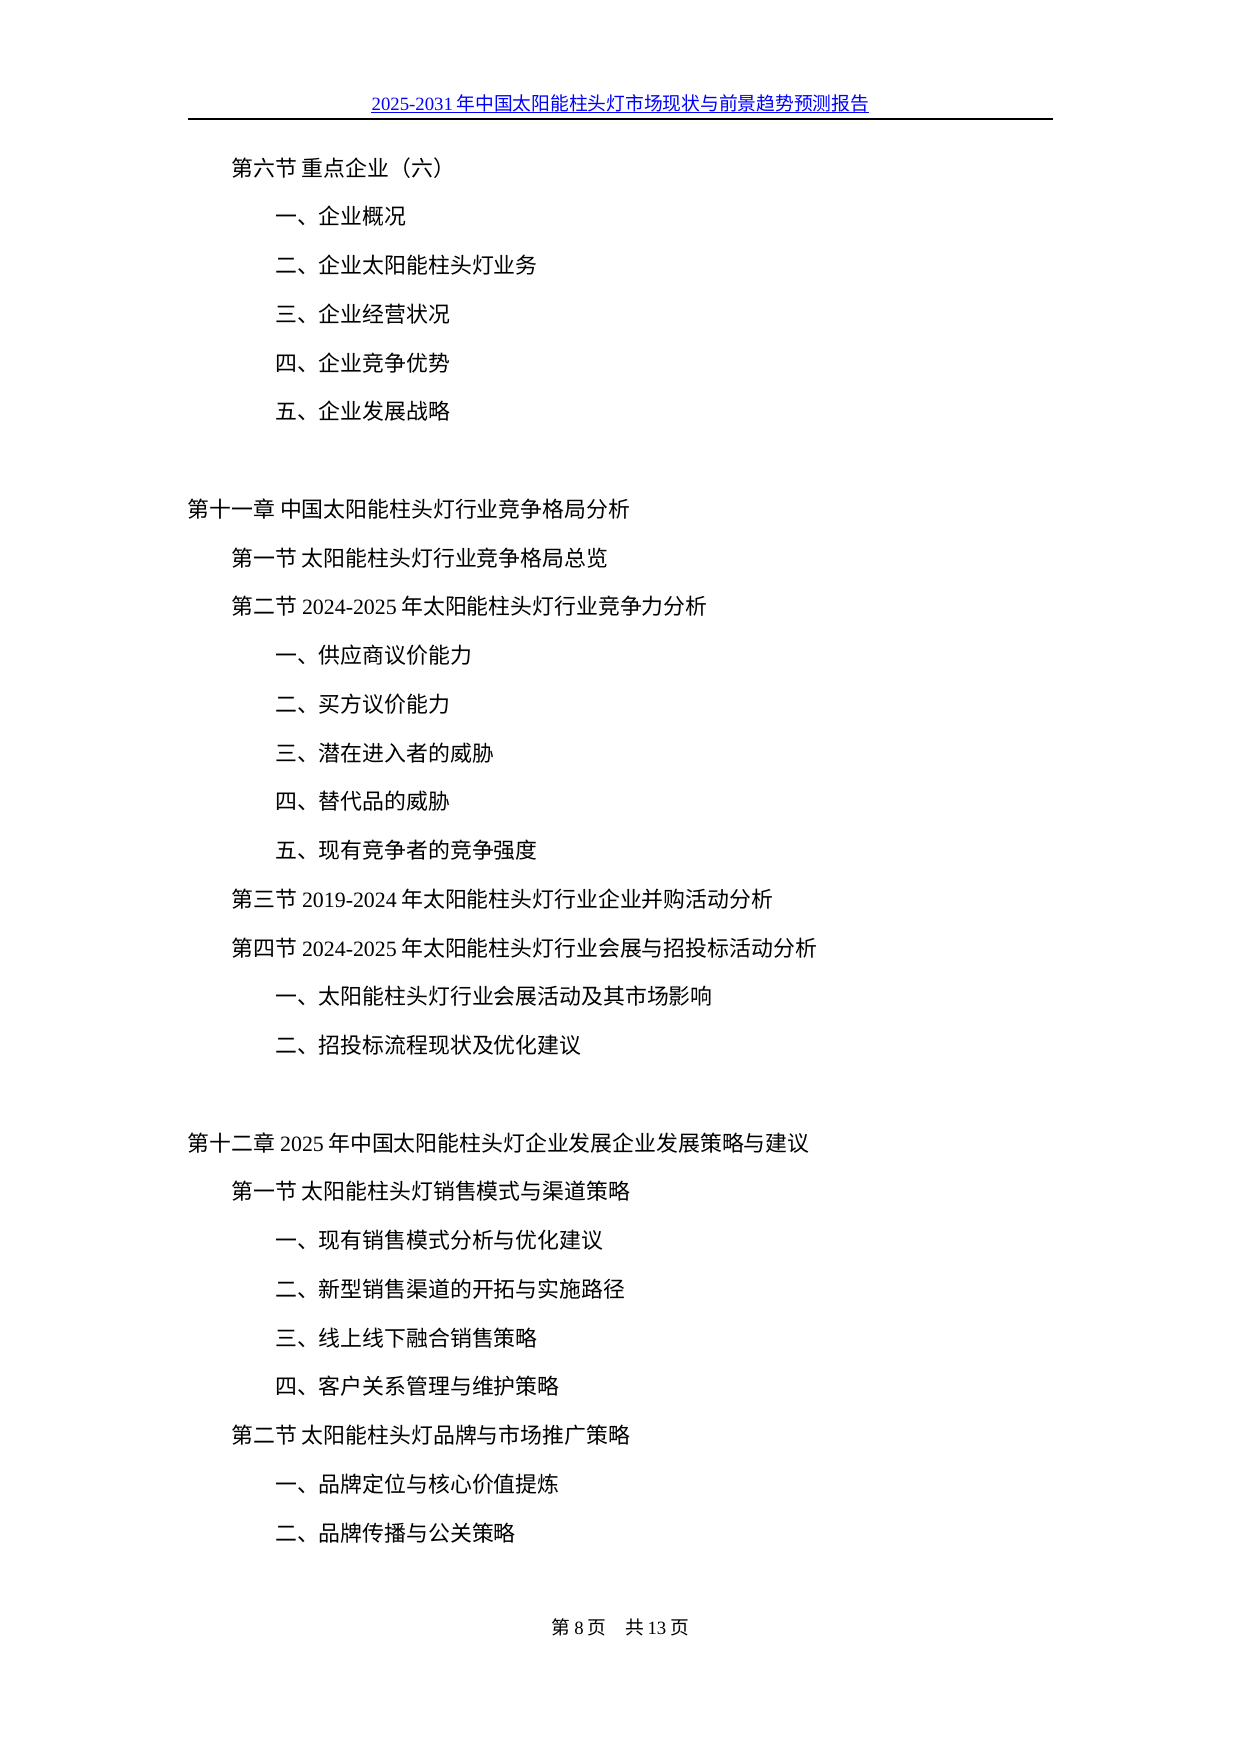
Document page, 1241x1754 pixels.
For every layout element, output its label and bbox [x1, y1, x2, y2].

text [187, 150, 1053, 1548]
